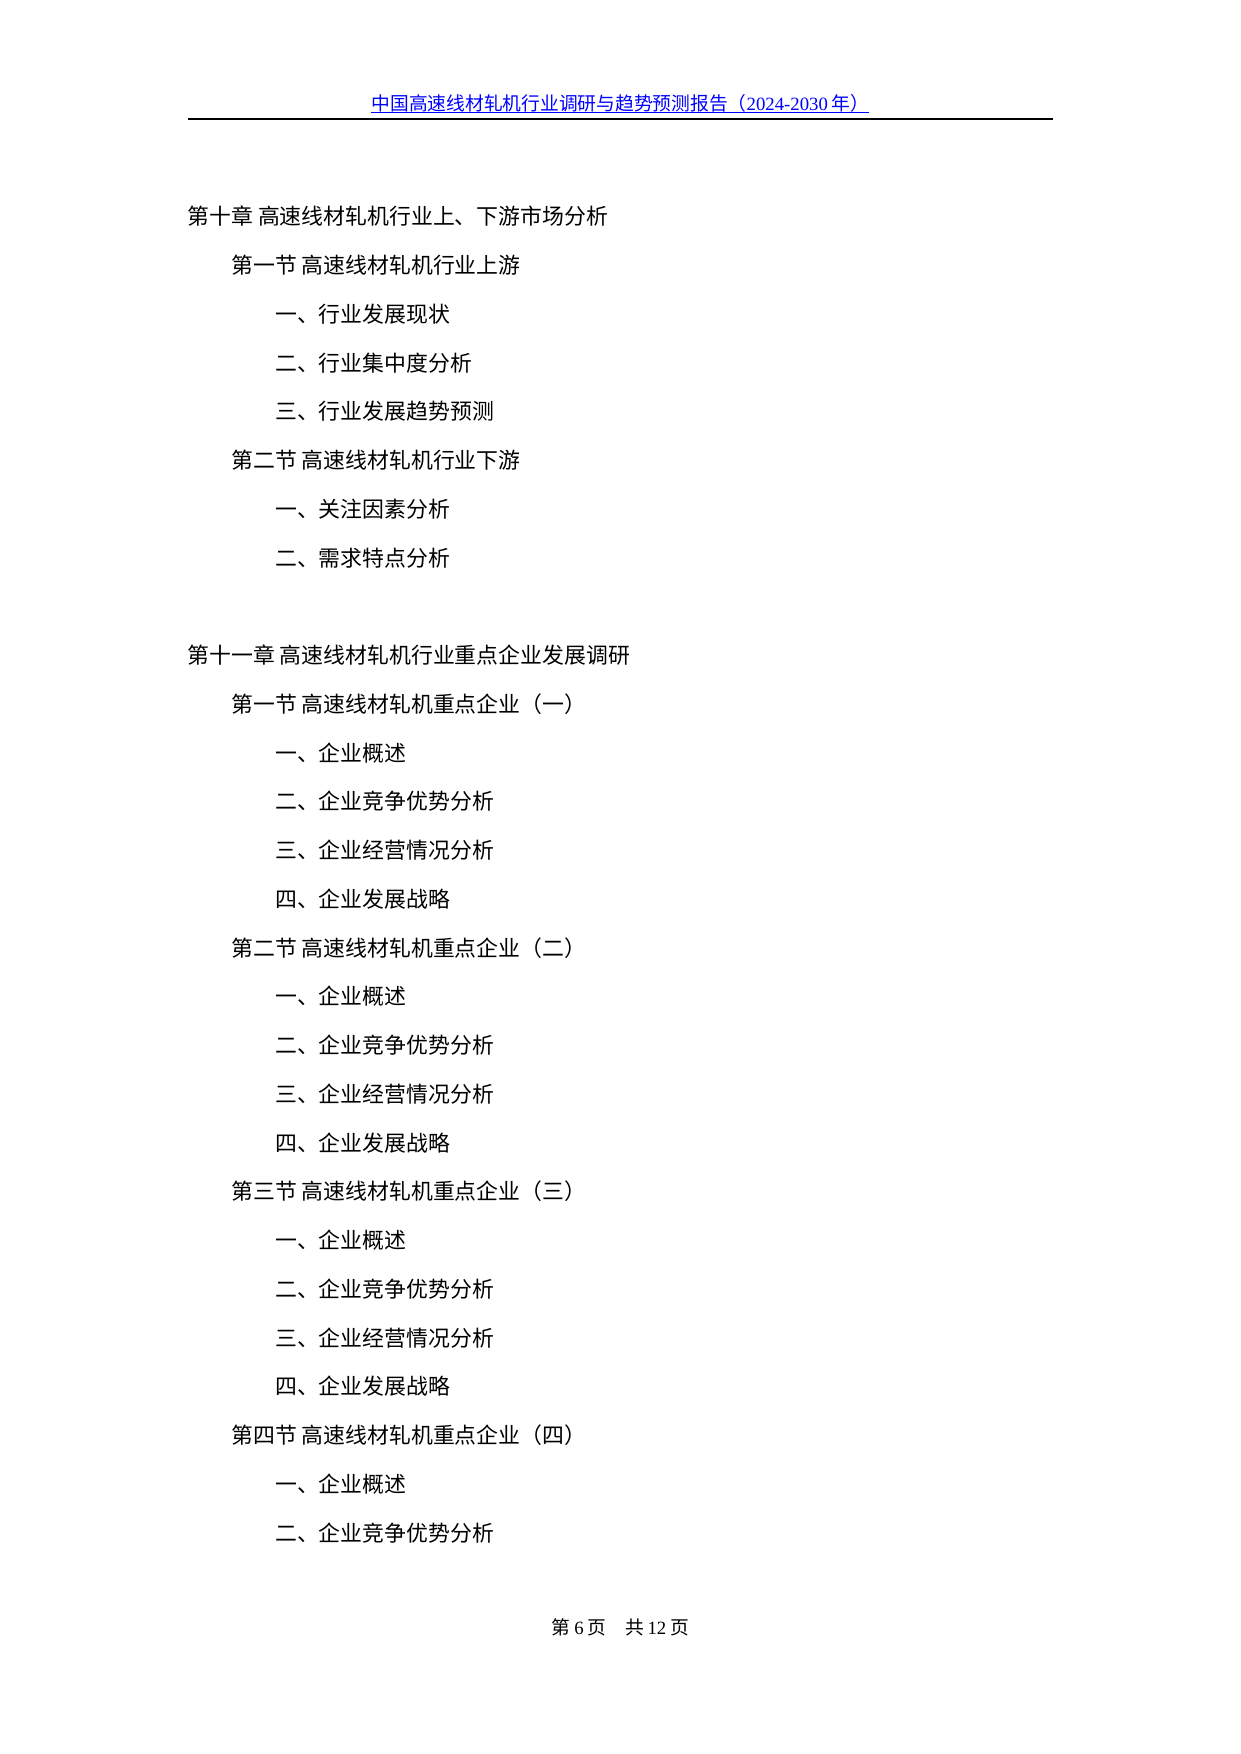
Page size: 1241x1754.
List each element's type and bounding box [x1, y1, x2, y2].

text [187, 150, 1053, 1548]
